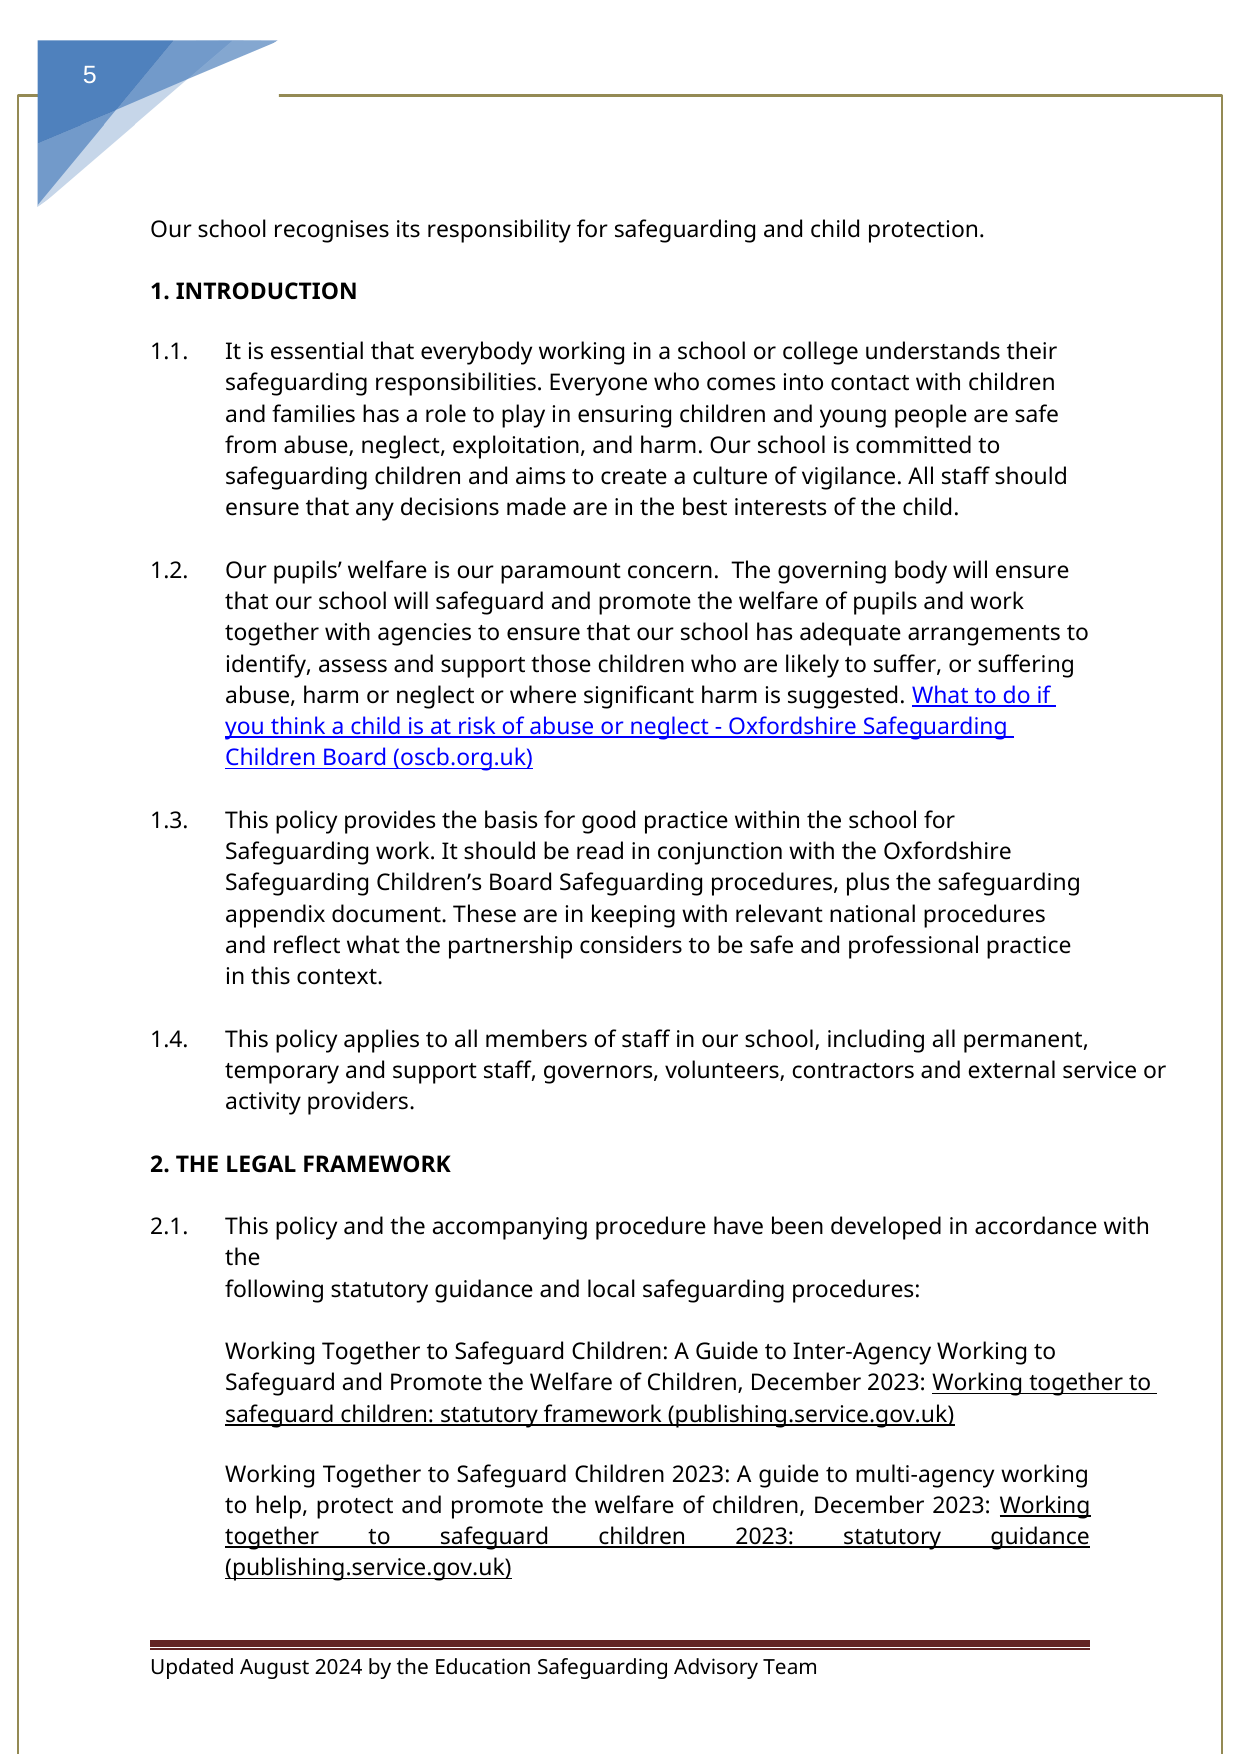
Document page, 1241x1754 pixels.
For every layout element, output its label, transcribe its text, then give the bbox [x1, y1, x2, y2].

text Working Together to Safeguard Children 2023: A guide to multi-agency working to help, protect and promote the welfare of children, December 2023: Working together to safeguard children 2023: statutory guidance (publishing.service.gov.uk) [225, 1457, 1090, 1546]
text Working Together to Safeguard Children 2023: A guide to multi-agency working to help, protect and promote the welfare of children, December 2023: Working together to safeguard children 2023: statutory guidance (publishing.service.gov.uk) [225, 1548, 1090, 1582]
text 2.1. This policy and the accompanying procedure have been developed in accordance with the [150, 1210, 1169, 1272]
text Working Together to Safeguard Children: A Guide to Inter-Agency Working to Safeguard and Promote the Welfare of Children, December 2023: Working together to safeguard children: statutory framework (publishing.service.gov.uk) [225, 1335, 1169, 1429]
text 1.1. It is essential that everybody working in a school or college understands their safeguarding responsibilities. Everyone who comes into contact with children and families has a role to play in ensuring children and young people are safe from abuse, neglect, exploitation, and harm. Our school is committed to safeguarding children and aims to create a culture of vigilance. All staff should ensure that any decisions made are in the best interests of the child. [150, 335, 1090, 522]
text 1. INTRODUCTION [150, 275, 1090, 306]
text 2. THE LEGAL FRAMEWORK [150, 1147, 1169, 1179]
text 1.4. This policy applies to all members of staff in our school, including all permanent, temporary and support staff, governors, volunteers, contractors and external service or activity providers. [150, 1022, 1169, 1116]
text 1.3. This policy provides the basis for good practice within the school for Safeguarding work. It should be read in conjunction with the Oxfordshire Safeguarding Children’s Board Safeguarding procedures, plus the safeguarding appendix document. These are in keeping with relevant national procedures and reflect what the partnership considers to be safe and professional practice in this context. [150, 804, 1090, 991]
text 1.2. Our pupils’ welfare is our paramount concern. The governing body will ensure that our school will safeguard and promote the welfare of pupils and work together with agencies to ensure that our school has adequate arrangements to identify, assess and support those children who are likely to suffer, or suffering abuse, harm or neglect or where significant harm is suggested. What to do if you think a child is at risk of abuse or neglect - Oxfordshire Safeguarding Children Board (oscb.org.uk) [150, 554, 1090, 772]
text following statutory guidance and local safeguarding procedures: [225, 1272, 1169, 1304]
text Our school recognises its responsibility for safeguarding and child protection. [150, 212, 1090, 244]
picture [37, 40, 279, 209]
